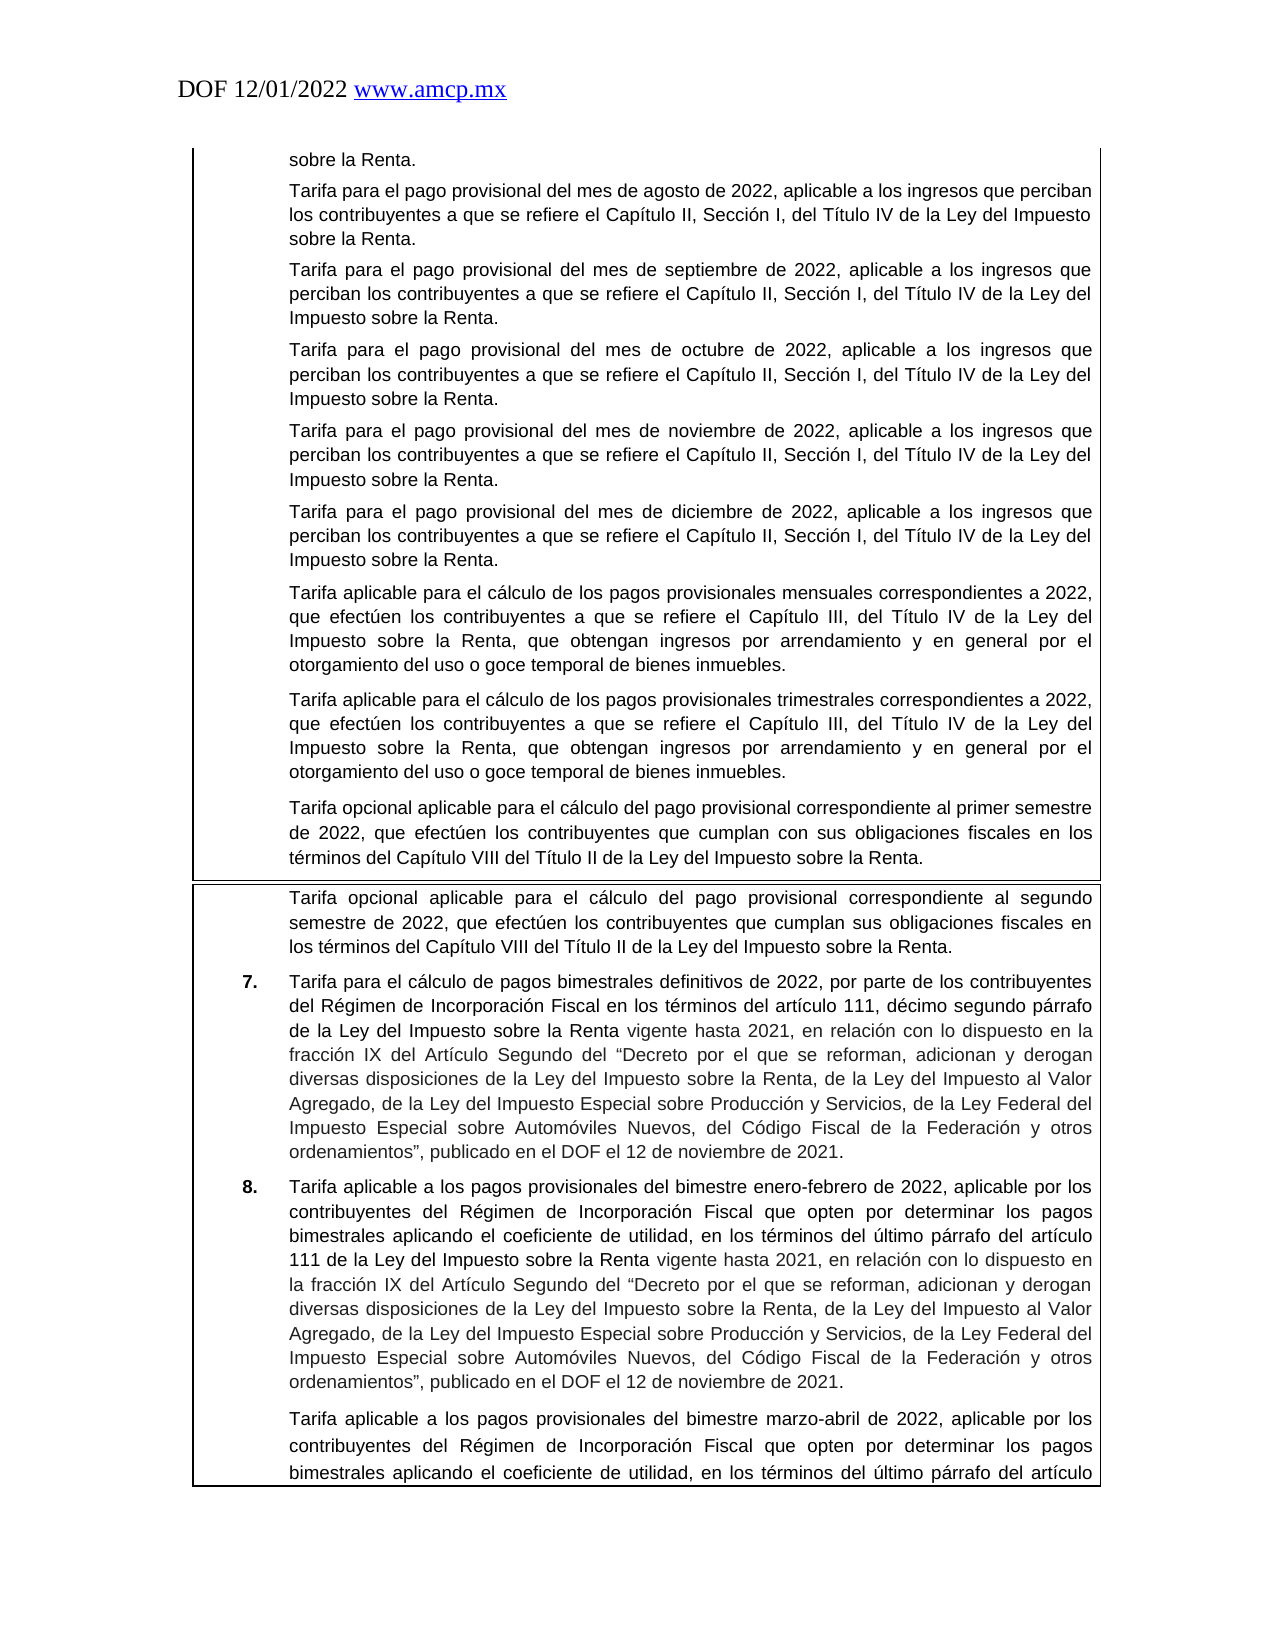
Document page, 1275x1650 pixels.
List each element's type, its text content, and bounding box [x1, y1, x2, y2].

table_cell Tarifa para el pago provisional del mes de octubre de 2022, aplicable a los ingresos que perciban los contribuyentes a que se refiere el Capítulo II, Sección I, del Título IV de la Ley del Impuesto sobre la Renta. [194, 338, 1100, 418]
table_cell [194, 148, 1100, 178]
table_cell Tarifa para el pago provisional del mes de diciembre de 2022, aplicable a los ingresos que perciban los contribuyentes a que se refiere el Capítulo II, Sección I, del Título IV de la Ley del Impuesto sobre la Renta. [194, 499, 1100, 580]
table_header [194, 885, 1100, 1485]
table_cell Tarifa aplicable para el cálculo de los pagos provisionales mensuales correspondientes a 2022, que efectúen los contribuyentes a que se refiere el Capítulo III, del Título IV de la Ley del Impuesto sobre la Renta, que obtengan ingresos por arrendamiento y en general por el otorgamiento del uso o goce temporal de bienes inmuebles. Tarifa aplicable para el cálculo de los pagos provisionales trimestrales correspondientes a 2022, que efectúen los contribuyentes a que se refiere el Capítulo III, del Título IV de la Ley del Impuesto sobre la Renta, que obtengan ingresos por arrendamiento y en general por el otorgamiento del uso o goce temporal de bienes inmuebles. [194, 580, 1100, 794]
table_cell Tarifa para el pago provisional del mes de septiembre de 2022, aplicable a los ingresos que perciban los contribuyentes a que se refiere el Capítulo II, Sección I, del Título IV de la Ley del Impuesto sobre la Renta. [194, 257, 1100, 338]
table_cell Tarifa opcional aplicable para el cálculo del pago provisional correspondiente al primer semestre de 2022, que efectúen los contribuyentes que cumplan con sus obligaciones fiscales en los términos del Capítulo VIII del Título II de la Ley del Impuesto sobre la Renta. [194, 794, 1100, 880]
table_cell Tarifa para el pago provisional del mes de noviembre de 2022, aplicable a los ingresos que perciban los contribuyentes a que se refiere el Capítulo II, Sección I, del Título IV de la Ley del Impuesto sobre la Renta. [194, 419, 1100, 499]
table_cell Tarifa para el pago provisional del mes de agosto de 2022, aplicable a los ingresos que perciban los contribuyentes a que se refiere el Capítulo II, Sección I, del Título IV de la Ley del Impuesto sobre la Renta. [194, 178, 1100, 257]
